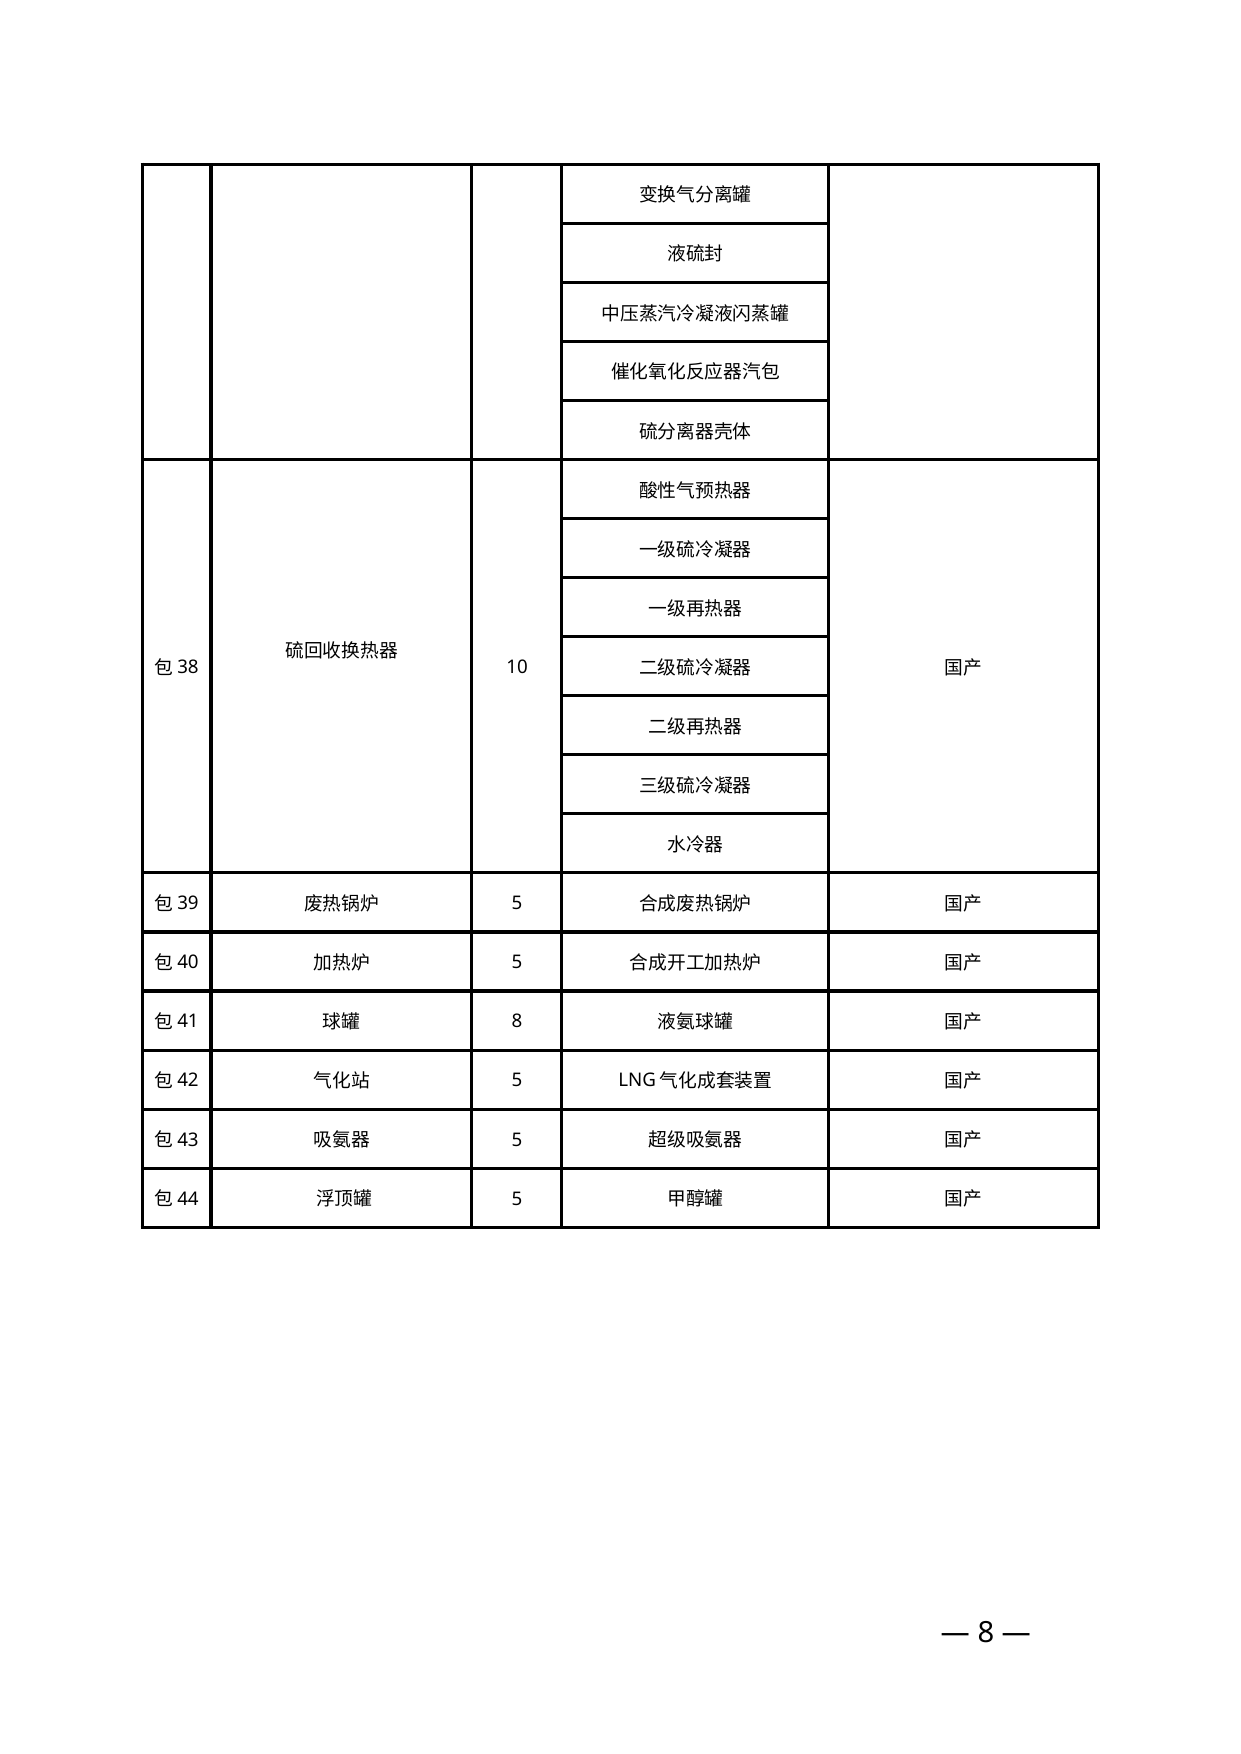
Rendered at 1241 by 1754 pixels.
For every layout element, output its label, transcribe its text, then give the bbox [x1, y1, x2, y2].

table_cell 包40 [144, 934, 209, 989]
table_cell 变换气分离罐 [563, 166, 827, 222]
table_cell 催化氧化反应器汽包 [563, 343, 827, 399]
table_cell 包39 [144, 874, 209, 930]
table_cell 二级再热器 [563, 697, 827, 753]
table_cell 酸性气预热器 [563, 461, 827, 517]
table_cell 国产 [830, 993, 1097, 1048]
table_cell 一级再热器 [563, 579, 827, 635]
table_cell 气化站 [213, 1052, 470, 1107]
table_cell 浮顶罐 [213, 1170, 470, 1226]
table_cell 5 [473, 1052, 560, 1107]
table_cell 包43 [144, 1111, 209, 1167]
table_cell 球罐 [213, 993, 470, 1048]
table_cell 5 [473, 934, 560, 989]
table_cell 5 [473, 874, 560, 930]
table_cell 8 [473, 993, 560, 1048]
table_cell 国产 [830, 1111, 1097, 1167]
table_cell 中压蒸汽冷凝液闪蒸罐 [563, 284, 827, 340]
table_cell 一级硫冷凝器 [563, 520, 827, 576]
table_cell 硫回收换热器 [213, 461, 470, 871]
table_cell 二级硫冷凝器 [563, 638, 827, 694]
table_cell 废热锅炉 [213, 874, 470, 930]
table_cell 甲醇罐 [563, 1170, 827, 1226]
table_cell 合成开工加热炉 [563, 934, 827, 989]
table_cell 加热炉 [213, 934, 470, 989]
table_cell 5 [473, 1170, 560, 1226]
table_cell LNG气化成套装置 [563, 1052, 827, 1107]
table_cell 硫分离器壳体 [563, 402, 827, 458]
table_cell 包41 [144, 993, 209, 1048]
table_cell 合成废热锅炉 [563, 874, 827, 930]
table_cell 5 [473, 1111, 560, 1167]
table_cell 包44 [144, 1170, 209, 1226]
table_cell 三级硫冷凝器 [563, 756, 827, 812]
table_cell 水冷器 [563, 815, 827, 871]
table_cell 国产 [830, 1170, 1097, 1226]
table_cell 国产 [830, 461, 1097, 871]
table_cell 吸氨器 [213, 1111, 470, 1167]
table_cell 液硫封 [563, 225, 827, 281]
table_cell 国产 [830, 1052, 1097, 1107]
table_cell 国产 [830, 874, 1097, 930]
table_cell 包38 [144, 461, 209, 871]
table_cell 液氨球罐 [563, 993, 827, 1048]
table_cell 国产 [830, 934, 1097, 989]
table_cell 超级吸氨器 [563, 1111, 827, 1167]
table_cell 包42 [144, 1052, 209, 1107]
table_cell 10 [473, 461, 560, 871]
